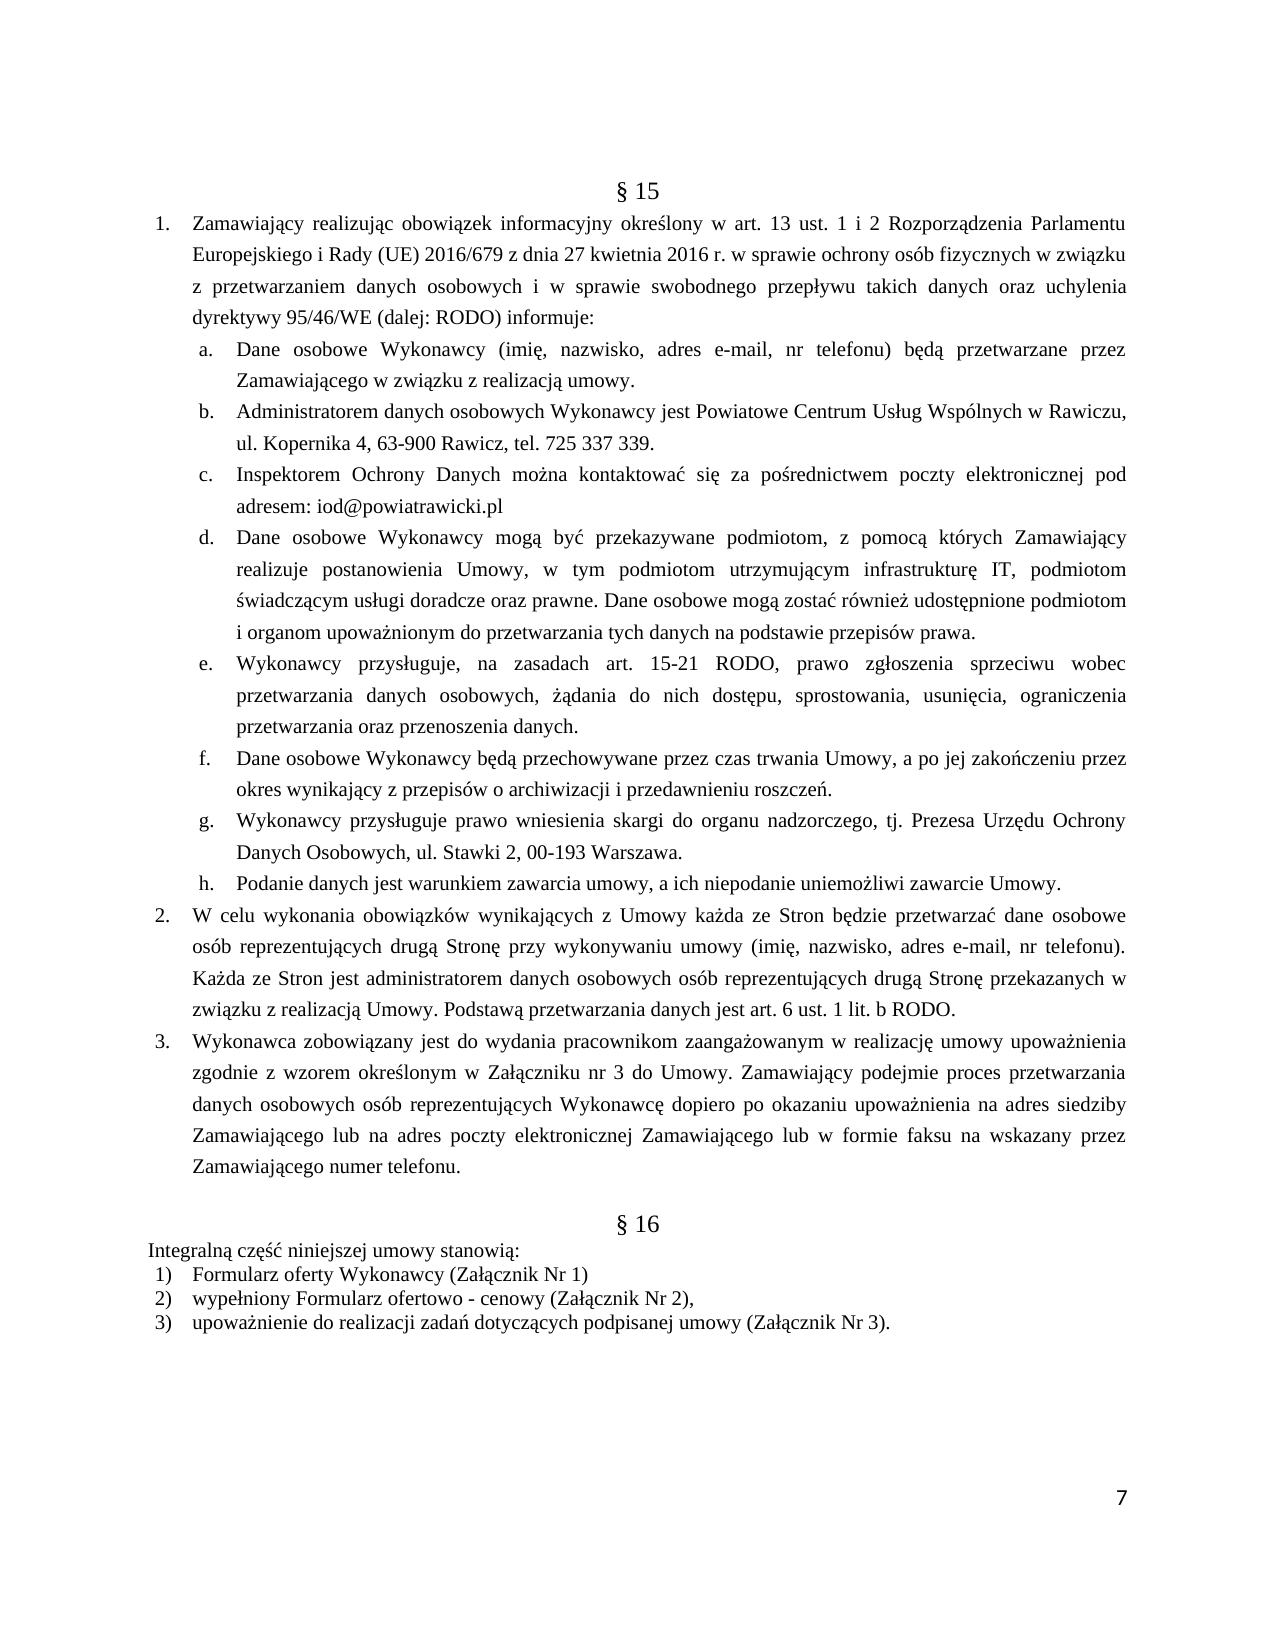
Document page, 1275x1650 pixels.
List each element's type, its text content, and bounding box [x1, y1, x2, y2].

list Wykonawca zobowiązany jest do wydania pracownikom zaangażowanym w realizację umowy upoważnienia zgodnie z wzorem określonym w Załączniku nr 3 do Umowy. Zamawiający podejmie proces przetwarzania danych osobowych osób reprezentujących Wykonawcę dopiero po okazaniu upoważnienia na adres siedziby Zamawiającego lub na adres poczty elektronicznej Zamawiającego lub w formie faksu na wskazany przez Zamawiającego numer telefonu. [154, 1023, 1127, 1180]
text Integralną część niniejszej umowy stanowią: [148, 1238, 1127, 1262]
list Administratorem danych osobowych Wykonawcy jest Powiatowe Centrum Usług Wspólnych w Rawiczu, ul. Kopernika 4, 63-900 Rawicz, tel. 725 337 339. [199, 394, 1127, 457]
list W celu wykonania obowiązków wynikających z Umowy każda ze Stron będzie przetwarzać dane osobowe osób reprezentujących drugą Stronę przy wykonywaniu umowy (imię, nazwisko, adres e-mail, nr telefonu). Każda ze Stron jest administratorem danych osobowych osób reprezentujących drugą Stronę przekazanych w związku z realizacją Umowy. Podstawą przetwarzania danych jest art. 6 ust. 1 lit. b RODO. [154, 897, 1127, 1023]
text § 16 [148, 1209, 1127, 1238]
list Dane osobowe Wykonawcy będą przechowywane przez czas trwania Umowy, a po jej zakończeniu przez okres wynikający z przepisów o archiwizacji i przedawnieniu roszczeń. [199, 740, 1127, 803]
list Inspektorem Ochrony Danych można kontaktować się za pośrednictwem poczty elektronicznej pod adresem: iod@powiatrawicki.pl [199, 457, 1127, 520]
list upoważnienie do realizacji zadań dotyczących podpisanej umowy (Załącznik Nr 3). [154, 1310, 1127, 1334]
list Podanie danych jest warunkiem zawarcia umowy, a ich niepodanie uniemożliwi zawarcie Umowy. [199, 866, 1127, 897]
list wypełniony Formularz ofertowo - cenowy (Załącznik Nr 2), [154, 1286, 1127, 1310]
text § 15 [148, 176, 1127, 205]
list Wykonawcy przysługuje, na zasadach art. 15-21 RODO, prawo zgłoszenia sprzeciwu wobec przetwarzania danych osobowych, żądania do nich dostępu, sprostowania, usunięcia, ograniczenia przetwarzania oraz przenoszenia danych. [199, 646, 1127, 740]
list Dane osobowe Wykonawcy (imię, nazwisko, adres e-mail, nr telefonu) będą przetwarzane przez Zamawiającego w związku z realizacją umowy. [199, 331, 1127, 394]
list Dane osobowe Wykonawcy mogą być przekazywane podmiotom, z pomocą których Zamawiający realizuje postanowienia Umowy, w tym podmiotom utrzymującym infrastrukturę IT, podmiotom świadczącym usługi doradcze oraz prawne. Dane osobowe mogą zostać również udostępnione podmiotom i organom upoważnionym do przetwarzania tych danych na podstawie przepisów prawa. [199, 520, 1127, 646]
list Wykonawcy przysługuje prawo wniesienia skargi do organu nadzorczego, tj. Prezesa Urzędu Ochrony Danych Osobowych, ul. Stawki 2, 00-193 Warszawa. [199, 803, 1127, 866]
list Zamawiający realizując obowiązek informacyjny określony w art. 13 ust. 1 i 2 Rozporządzenia Parlamentu Europejskiego i Rady (UE) 2016/679 z dnia 27 kwietnia 2016 r. w sprawie ochrony osób fizycznych w związku z przetwarzaniem danych osobowych i w sprawie swobodnego przepływu takich danych oraz uchylenia dyrektywy 95/46/WE (dalej: RODO) informuje: [154, 205, 1127, 331]
list Formularz oferty Wykonawcy (Załącznik Nr 1) [154, 1262, 1127, 1286]
